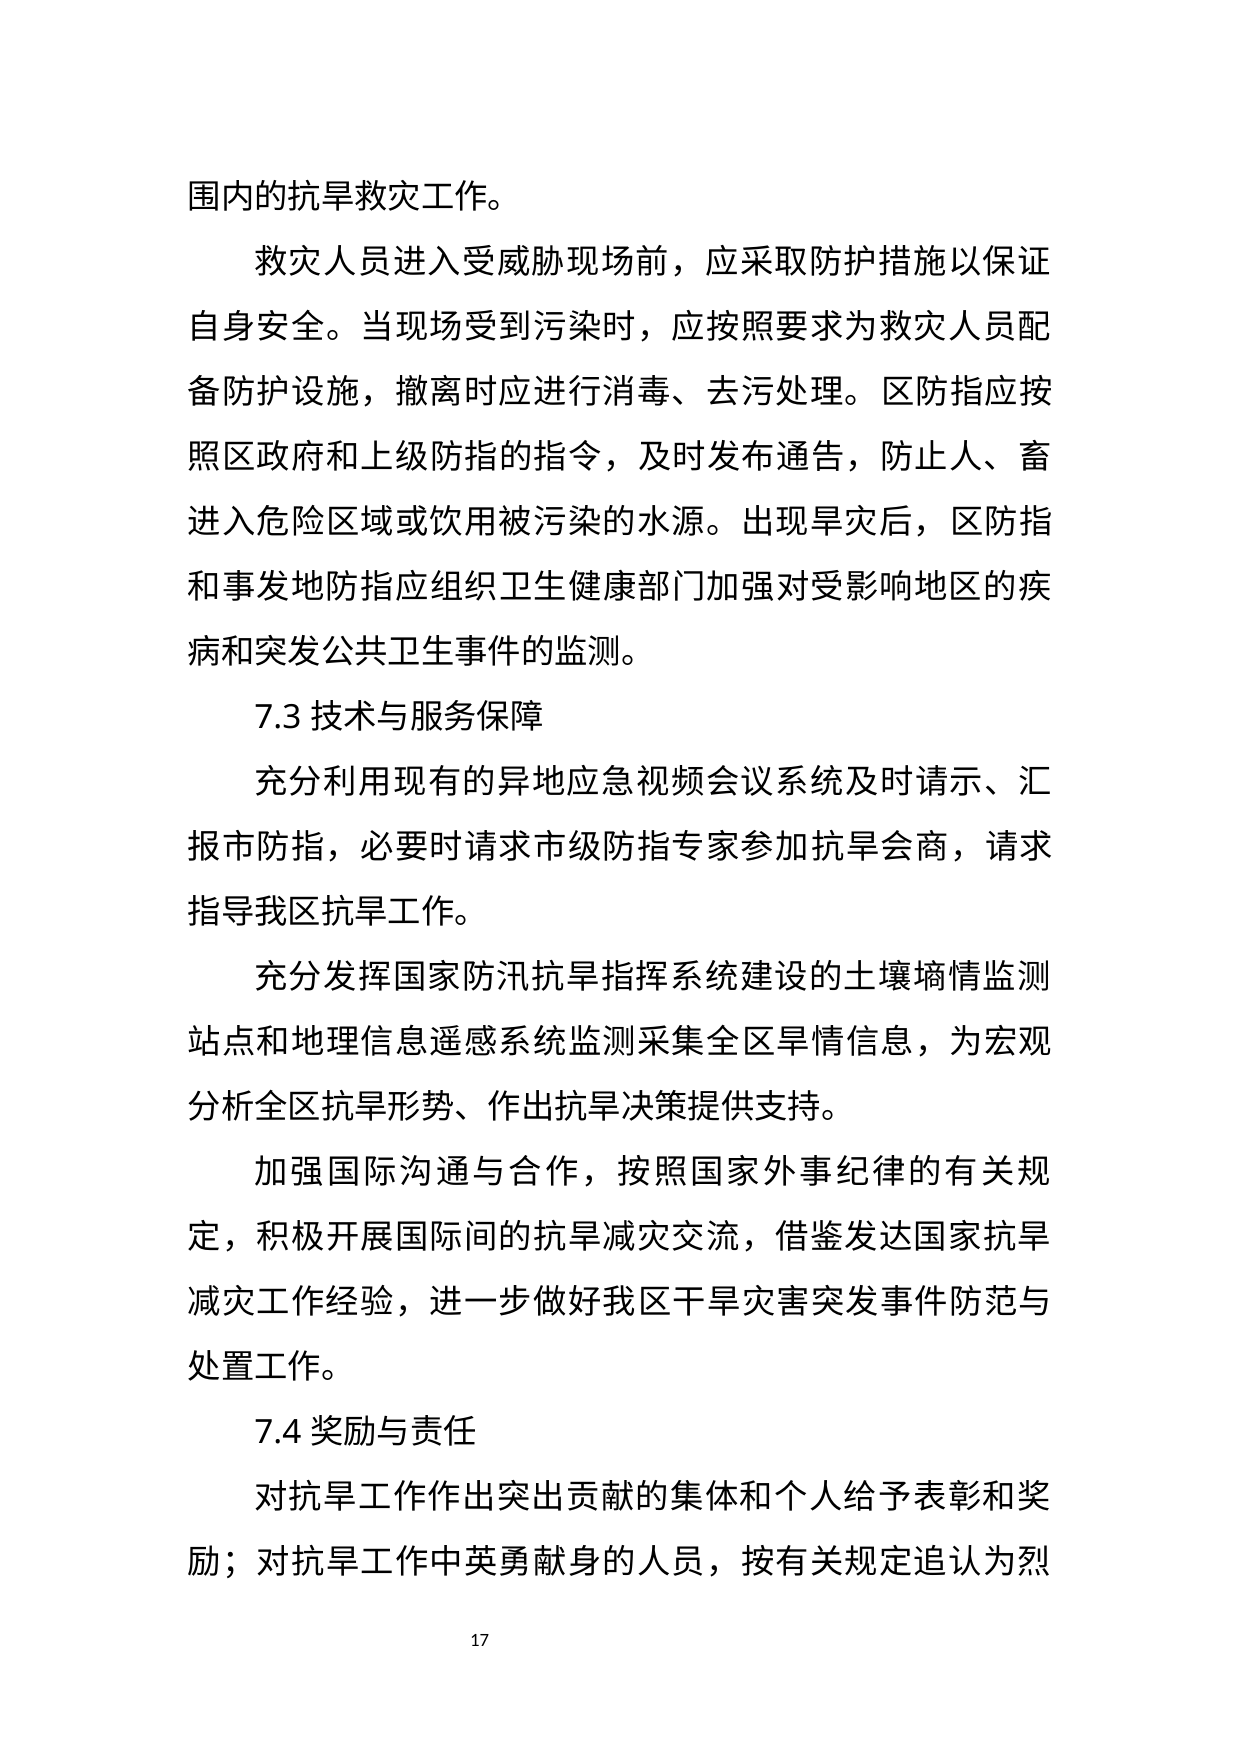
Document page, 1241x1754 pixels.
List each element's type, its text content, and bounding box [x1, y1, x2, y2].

text 7.4 奖励与责任 [187, 1397, 1053, 1462]
text 加强国际沟通与合作，按照国家外事纪律的有关规定，积极开展国际间的抗旱减灾交流，借鉴发达国家抗旱减灾工作经验，进一步做好我区干旱灾害突发事件防范与处置工作。 [187, 1137, 1053, 1397]
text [187, 1462, 1053, 1592]
text 救灾人员进入受威胁现场前，应采取防护措施以保证自身安全。当现场受到污染时，应按照要求为救灾人员配备防护设施，撤离时应进行消毒、去污处理。区防指应按照区政府和上级防指的指令，及时发布通告，防止人、畜进入危险区域或饮用被污染的水源。出现旱灾后，区防指和事发地防指应组织卫生健康部门加强对受影响地区的疾病和突发公共卫生事件的监测。 [187, 227, 1053, 682]
text 充分发挥国家防汛抗旱指挥系统建设的土壤墒情监测站点和地理信息遥感系统监测采集全区旱情信息，为宏观分析全区抗旱形势、作出抗旱决策提供支持。 [187, 942, 1053, 1137]
text 充分利用现有的异地应急视频会议系统及时请示、汇报市防指，必要时请求市级防指专家参加抗旱会商，请求指导我区抗旱工作。 [187, 747, 1053, 942]
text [187, 162, 1053, 227]
text 7.3 技术与服务保障 [187, 682, 1053, 747]
